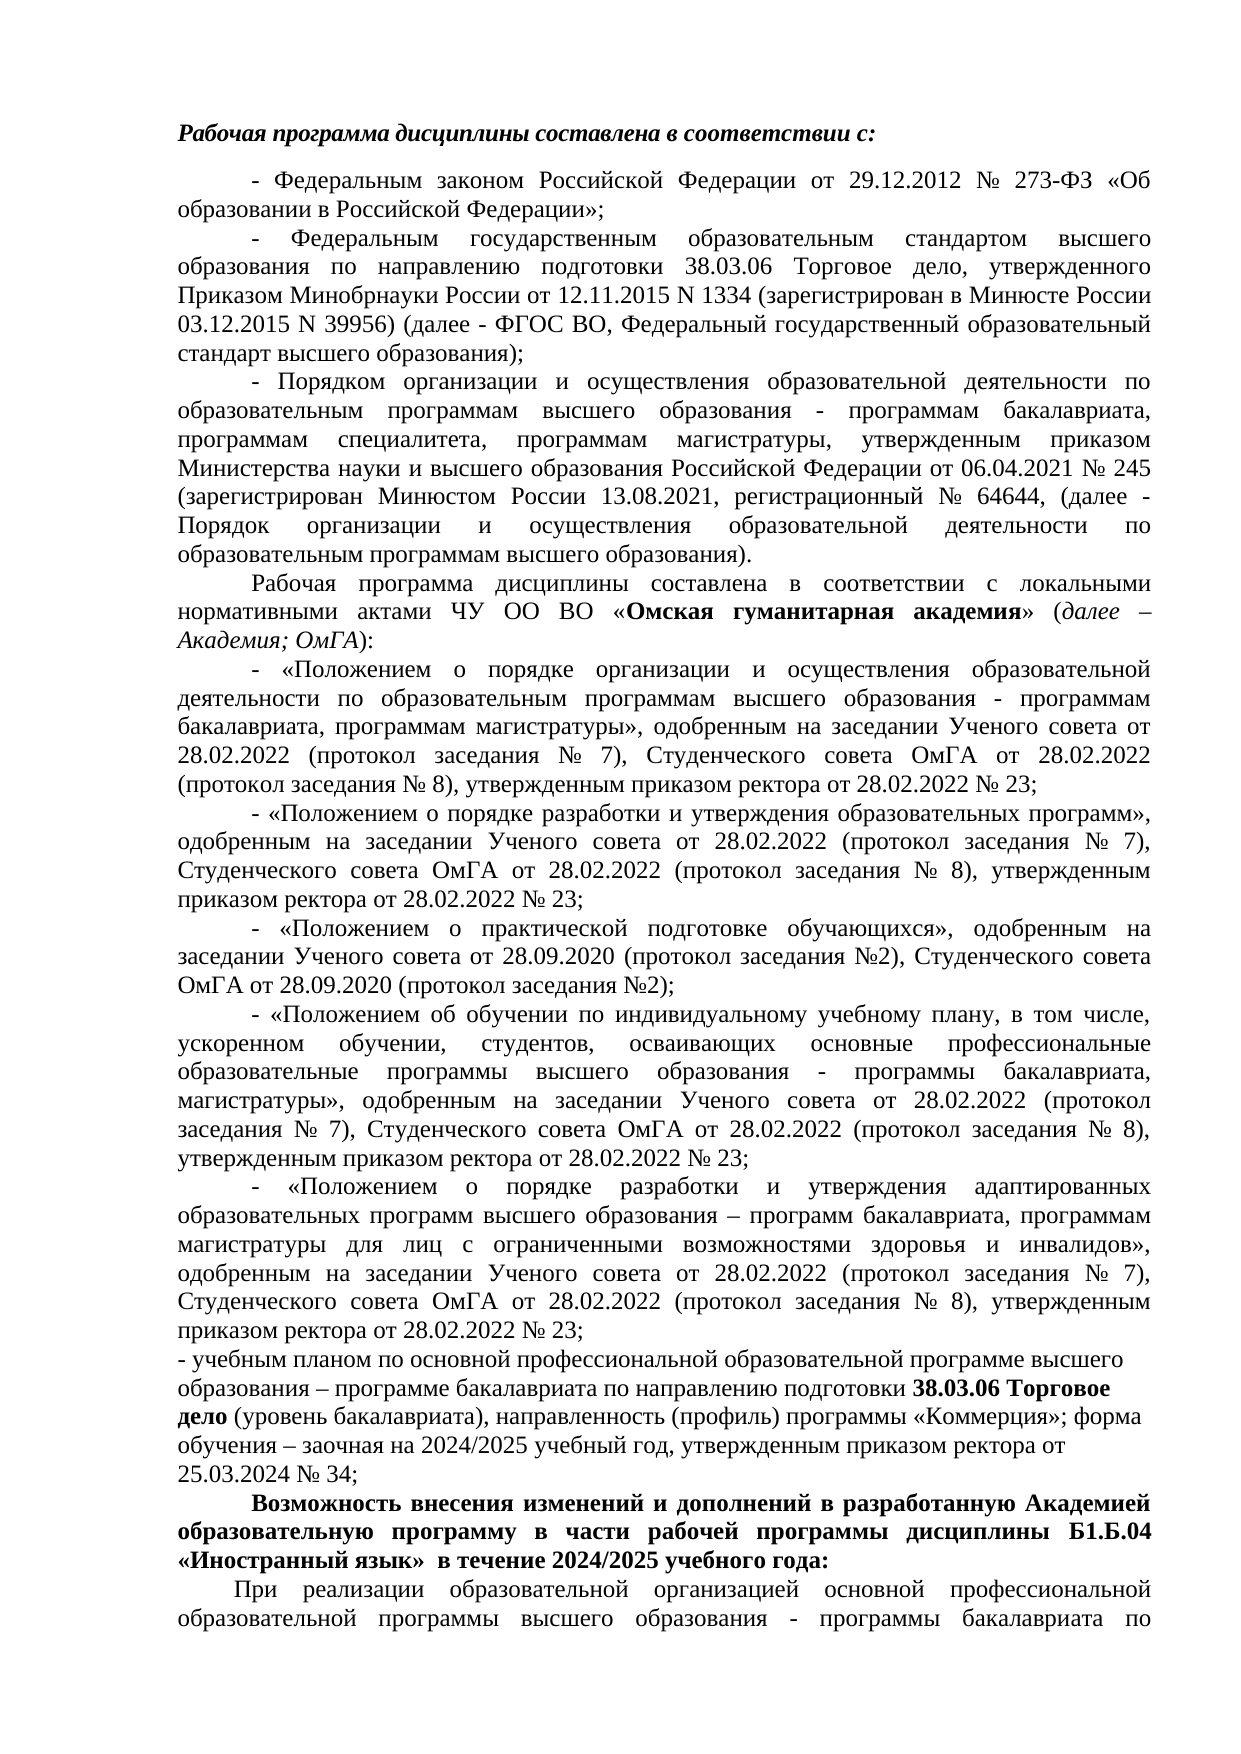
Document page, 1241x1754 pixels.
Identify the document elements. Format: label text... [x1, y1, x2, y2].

text - «Положением о практической подготовке обучающихся», одобренным на заседании Ученого совета от 28.09.2020 (протокол заседания №2), Студенческого совета ОмГА от 28.09.2020 (протокол заседания №2); [177, 913, 1152, 999]
text - «Положением о порядке организации и осуществления образовательной деятельности по образовательным программам высшего образования - программам бакалавриата, программам магистратуры», одобренным на заседании Ученого совета от 28.02.2022 (протокол заседания № 7), Студенческого совета ОмГА от 28.02.2022 (протокол заседания № 8), утвержденным приказом ректора от 28.02.2022 № 23; [177, 654, 1152, 798]
text - «Положением о порядке разработки и утверждения образовательных программ», одобренным на заседании Ученого совета от 28.02.2022 (протокол заседания № 7), Студенческого совета ОмГА от 28.02.2022 (протокол заседания № 8), утвержденным приказом ректора от 28.02.2022 № 23; [177, 798, 1152, 913]
text - «Положением об обучении по индивидуальному учебному плану, в том числе, ускоренном обучении, студентов, осваивающих основные профессиональные образовательные программы высшего образования - программы бакалавриата, магистратуры», одобренным на заседании Ученого совета от 28.02.2022 (протокол заседания № 7), Студенческого совета ОмГА от 28.02.2022 (протокол заседания № 8), утвержденным приказом ректора от 28.02.2022 № 23; [177, 999, 1152, 1171]
text Рабочая программа дисциплины составлена в соответствии с локальными нормативными актами ЧУ ОО ВО «Омская гуманитарная академия» (далее – Академия; ОмГА): [177, 568, 1152, 654]
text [177, 1574, 1152, 1631]
text - Федеральным государственным образовательным стандартом высшего образования по направлению подготовки 38.03.06 Торговое дело, утвержденного Приказом Минобрнауки России от 12.11.2015 N 1334 (зарегистрирован в Минюсте России 03.12.2015 N 39956) (далее - ФГОС ВО, Федеральный государственный образовательный стандарт высшего образования); [177, 223, 1152, 366]
text - «Положением о порядке разработки и утверждения адаптированных образовательных программ высшего образования – программ бакалавриата, программам магистратуры для лиц с ограниченными возможностями здоровья и инвалидов», одобренным на заседании Ученого совета от 28.02.2022 (протокол заседания № 7), Студенческого совета ОмГА от 28.02.2022 (протокол заседания № 8), утвержденным приказом ректора от 28.02.2022 № 23; [177, 1171, 1152, 1344]
text Возможность внесения изменений и дополнений в разработанную Академией образовательную программу в части рабочей программы дисциплины Б1.Б.04 «Иностранный язык» в течение 2024/2025 учебного года: [177, 1488, 1152, 1574]
text Рабочая программа дисциплины составлена в соответствии с: [177, 118, 1152, 147]
text - Порядком организации и осуществления образовательной деятельности по образовательным программам высшего образования - программам бакалавриата, программам специалитета, программам магистратуры, утвержденным приказом Министерства науки и высшего образования Российской Федерации от 06.04.2021 № 245 (зарегистрирован Минюстом России 13.08.2021, регистрационный № 64644, (далее - Порядок организации и осуществления образовательной деятельности по образовательным программам высшего образования). [177, 366, 1152, 568]
text - учебным планом по основной профессиональной образовательной программе высшего образования – программе бакалавриата по направлению подготовки 38.03.06 Торговое дело (уровень бакалавриата), направленность (профиль) программы «Коммерция»; форма обучения – заочная на 2024/2025 учебный год, утвержденным приказом ректора от 25.03.2024 № 34; [177, 1344, 1152, 1488]
text - Федеральным законом Российской Федерации от 29.12.2012 № 273-ФЗ «Об образовании в Российской Федерации»; [177, 165, 1152, 223]
